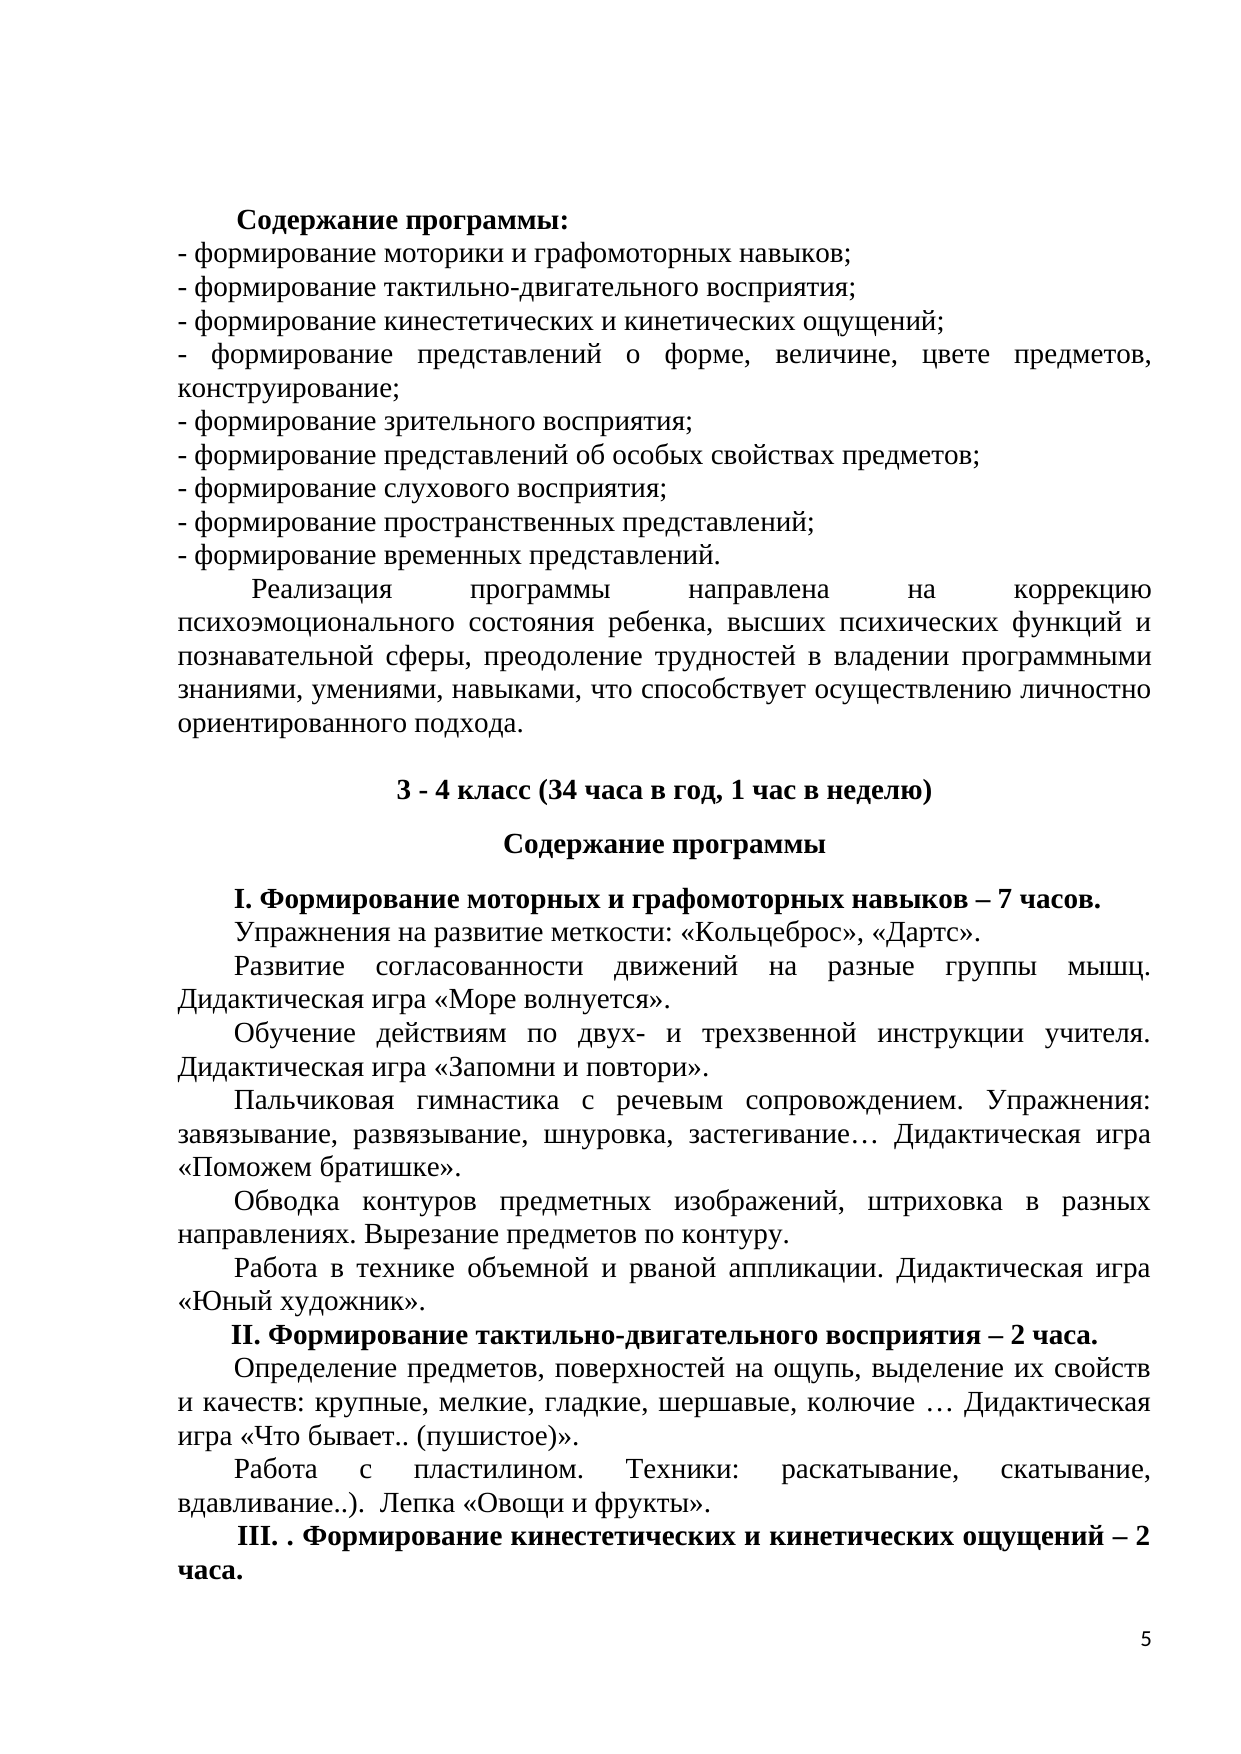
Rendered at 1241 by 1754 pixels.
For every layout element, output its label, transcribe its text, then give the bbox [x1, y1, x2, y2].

text 3 - 4 класс (34 часа в год, 1 час в неделю) [177, 772, 1152, 806]
text Содержание программы: [177, 202, 1152, 236]
text - формирование тактильно-двигательного восприятия; [177, 269, 1196, 303]
text Пальчиковая гимнастика с речевым сопровождением. Упражнения: завязывание, развязывание, шнуровка, застегивание… Дидактическая игра «Поможем братишке». [177, 1082, 1152, 1183]
text - формирование моторики и графомоторных навыков; [177, 236, 1196, 269]
text Определение предметов, поверхностей на ощупь, выделение их свойств и качеств: крупные, мелкие, гладкие, шершавые, колючие … Дидактическая игра «Что бывает.. (пушистое)». [177, 1351, 1152, 1451]
text Работа в технике объемной и рваной аппликации. Дидактическая игра «Юный художник». [177, 1250, 1152, 1317]
text - формирование пространственных представлений; [177, 504, 1152, 537]
text III. . Формирование кинестетических и кинетических ощущений – 2 часа. [177, 1518, 1152, 1585]
text I. Формирование моторных и графомоторных навыков – 7 часов. [177, 881, 1152, 914]
text Обводка контуров предметных изображений, штриховка в разных направлениях. Вырезание предметов по контуру. [177, 1183, 1152, 1250]
text II. Формирование тактильно-двигательного восприятия – 2 часа. [177, 1317, 1152, 1351]
text Содержание программы [177, 827, 1152, 860]
text Работа с пластилином. Техники: раскатывание, скатывание, вдавливание..). Лепка «Овощи и фрукты». [177, 1451, 1152, 1518]
text - формирование кинестетических и кинетических ощущений; [177, 303, 1196, 336]
text - формирование представлений о форме, величине, цвете предметов, конструирование; [177, 336, 1152, 403]
text Реализация программы направлена на коррекцию психоэмоционального состояния ребенка, высших психических функций и познавательной сферы, преодоление трудностей в владении программными знаниями, умениями, навыками, что способствует осуществлению личностно ориентированного подхода. [177, 571, 1152, 739]
text Развитие согласованности движений на разные группы мышц. Дидактическая игра «Море волнуется». [177, 948, 1152, 1015]
text Упражнения на развитие меткости: «Кольцеброс», «Дартс». [177, 914, 1152, 948]
text - формирование слухового восприятия; [177, 470, 1196, 504]
text - формирование представлений об особых свойствах предметов; [177, 437, 1196, 470]
text - формирование временных представлений. [177, 537, 1196, 571]
text Обучение действиям по двух- и трехзвенной инструкции учителя. Дидактическая игра «Запомни и повтори». [177, 1015, 1152, 1082]
text - формирование зрительного восприятия; [177, 403, 1196, 437]
